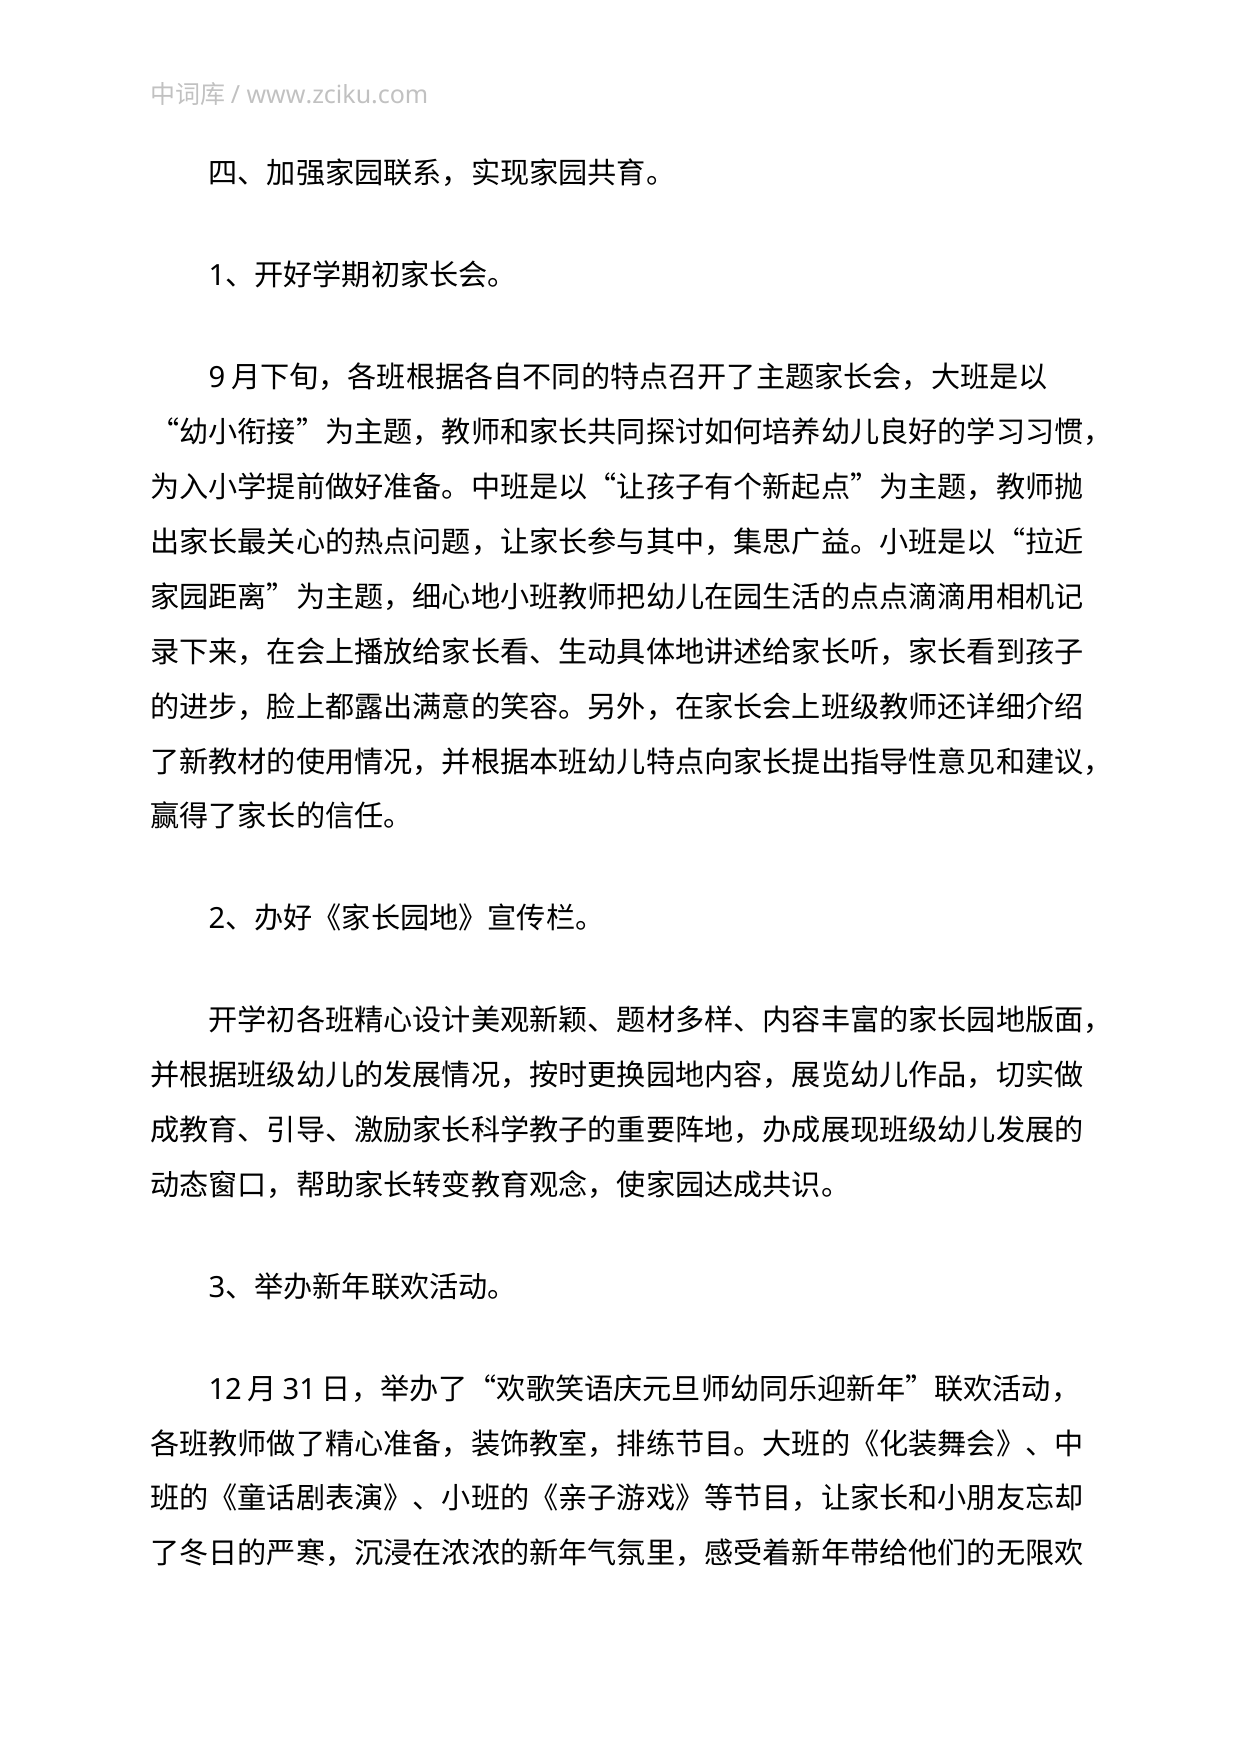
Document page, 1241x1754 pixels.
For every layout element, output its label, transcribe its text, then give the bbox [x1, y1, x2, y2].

text 开学初各班精心设计美观新颖、题材多样、内容丰富的家长园地版面，并根据班级幼儿的发展情况，按时更换园地内容，展览幼儿作品，切实做成教育、引导、激励家长科学教子的重要阵地，办成展现班级幼儿发展的动态窗口，帮助家长转变教育观念，使家园达成共识。 [150, 997, 1090, 1204]
text 四、加强家园联系，实现家园共育。 [150, 150, 1090, 192]
text 3、举办新年联欢活动。 [150, 1263, 1090, 1306]
text 1、开好学期初家长会。 [150, 252, 1090, 294]
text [150, 1365, 1090, 1572]
text 9月下旬，各班根据各自不同的特点召开了主题家长会，大班是以“幼小衔接”为主题，教师和家长共同探讨如何培养幼儿良好的学习习惯，为入小学提前做好准备。中班是以“让孩子有个新起点”为主题，教师抛出家长最关心的热点问题，让家长参与其中，集思广益。小班是以“拉近家园距离”为主题，细心地小班教师把幼儿在园生活的点点滴滴用相机记录下来，在会上播放给家长看、生动具体地讲述给家长听，家长看到孩子的进步，脸上都露出满意的笑容。另外，在家长会上班级教师还详细介绍了新教材的使用情况，并根据本班幼儿特点向家长提出指导性意见和建议，赢得了家长的信任。 [150, 354, 1090, 835]
text 2、办好《家长园地》宣传栏。 [150, 895, 1090, 937]
